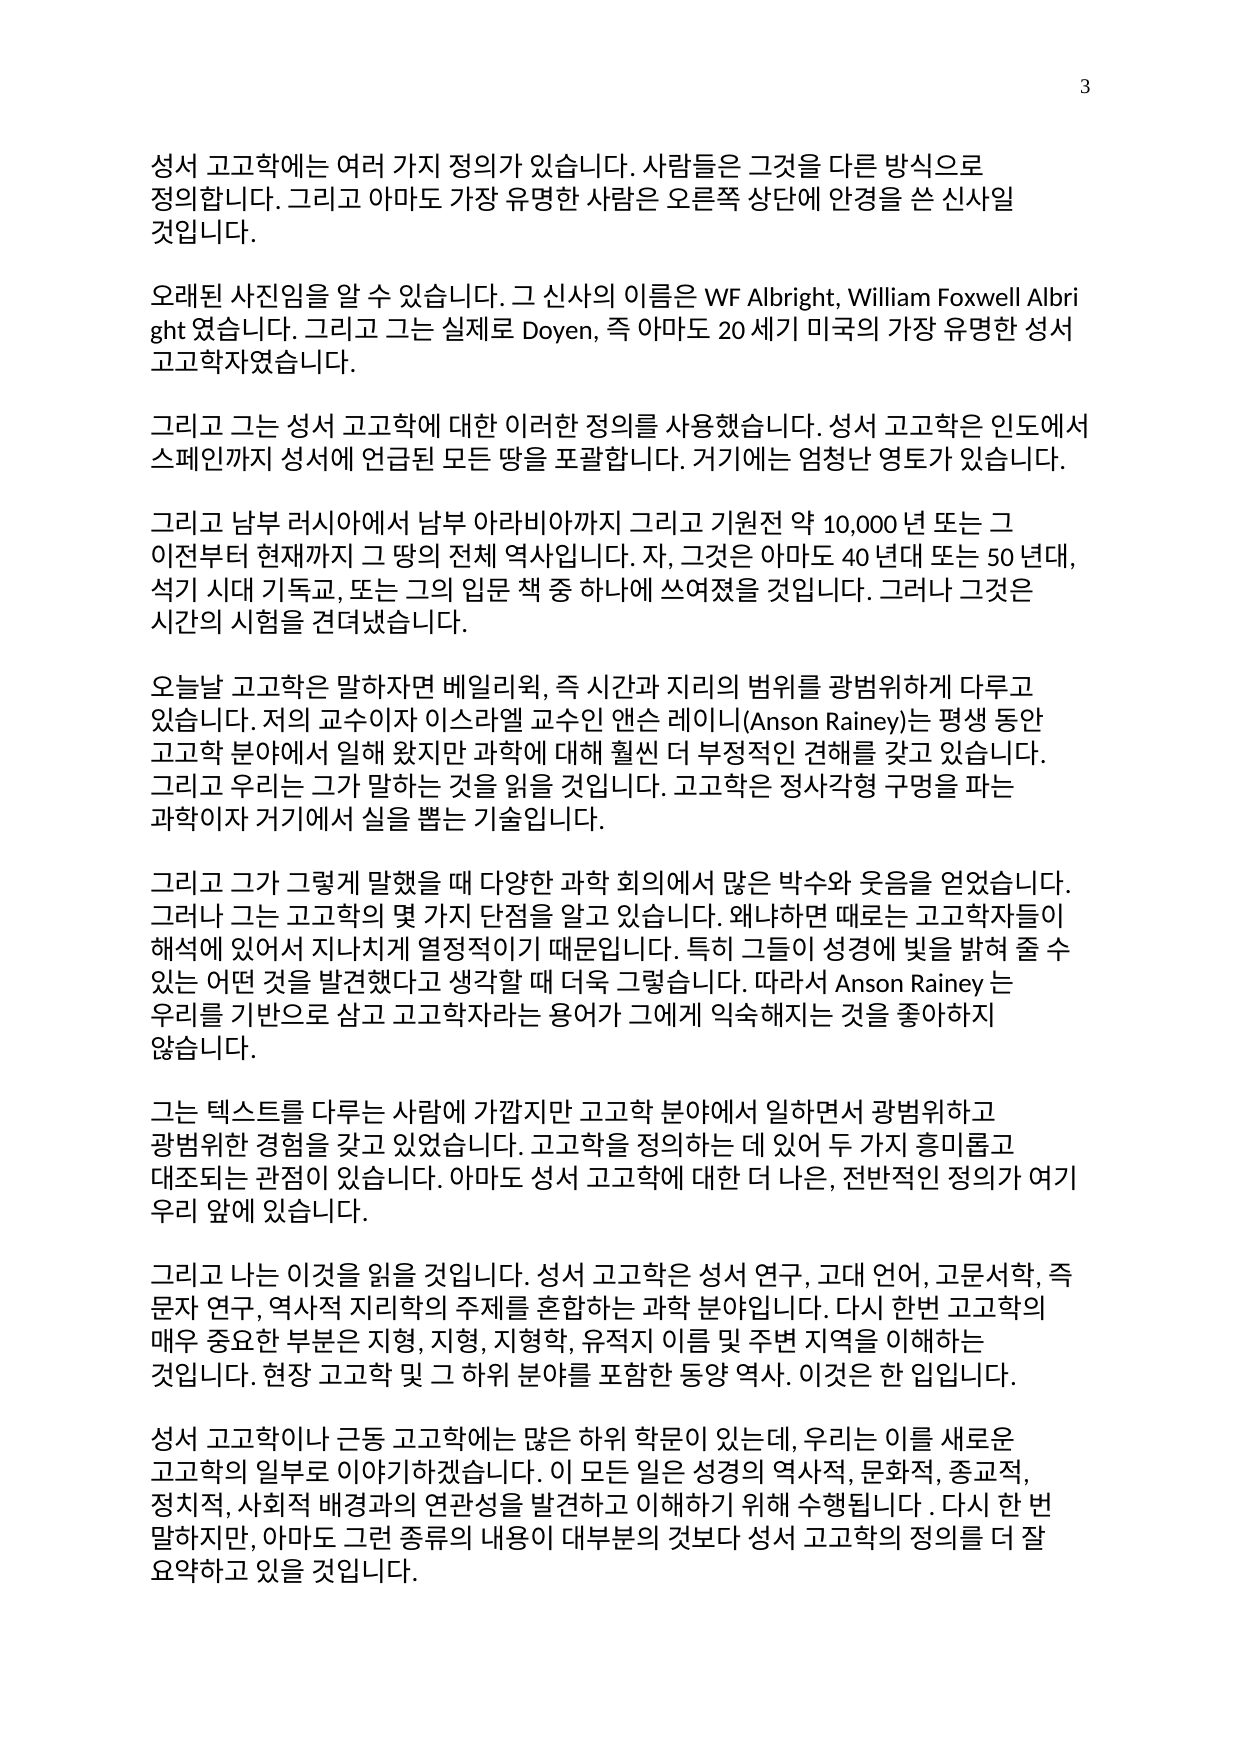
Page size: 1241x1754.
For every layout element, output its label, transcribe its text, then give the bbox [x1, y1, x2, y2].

text 그는 텍스트를 다루는 사람에 가깝지만 고고학 분야에서 일하면서 광범위하고 광범위한 경험을 갖고 있었습니다. 고고학을 정의하는 데 있어 두 가지 흥미롭고 대조되는 관점이 있습니다. 아마도 성서 고고학에 대한 더 나은, 전반적인 정의가 여기 우리 앞에 있습니다. [150, 1096, 1090, 1228]
text 성서 고고학에는 여러 가지 정의가 있습니다. 사람들은 그것을 다른 방식으로 정의합니다. 그리고 아마도 가장 유명한 사람은 오른쪽 상단에 안경을 쓴 신사일 것입니다. [150, 150, 1090, 249]
text 성서 고고학이나 근동 고고학에는 많은 하위 학문이 있는데, 우리는 이를 새로운 고고학의 일부로 이야기하겠습니다. 이 모든 일은 성경의 역사적, 문화적, 종교적, 정치적, 사회적 배경과의 연관성을 발견하고 이해하기 위해 수행됩니다 . 다시 한 번 말하지만, 아마도 그런 종류의 내용이 대부분의 것보다 성서 고고학의 정의를 더 잘 요약하고 있을 것입니다. [150, 1423, 1090, 1588]
text 그리고 그는 성서 고고학에 대한 이러한 정의를 사용했습니다. 성서 고고학은 인도에서 스페인까지 성서에 언급된 모든 땅을 포괄합니다. 거기에는 엄청난 영토가 있습니다. [150, 410, 1090, 476]
text 오늘날 고고학은 말하자면 베일리윅, 즉 시간과 지리의 범위를 광범위하게 다루고 있습니다. 저의 교수이자 이스라엘 교수인 앤슨 레이니(Anson Rainey)는 평생 동안 고고학 분야에서 일해 왔지만 과학에 대해 훨씬 더 부정적인 견해를 갖고 있습니다. 그리고 우리는 그가 말하는 것을 읽을 것입니다. 고고학은 정사각형 구멍을 파는 과학이자 거기에서 실을 뽑는 기술입니다. [150, 671, 1090, 836]
text 그리고 나는 이것을 읽을 것입니다. 성서 고고학은 성서 연구, 고대 언어, 고문서학, 즉 문자 연구, 역사적 지리학의 주제를 혼합하는 과학 분야입니다. 다시 한번 고고학의 매우 중요한 부분은 지형, 지형, 지형학, 유적지 이름 및 주변 지역을 이해하는 것입니다. 현장 고고학 및 그 하위 분야를 포함한 동양 역사. 이것은 한 입입니다. [150, 1259, 1090, 1392]
text 그리고 그가 그렇게 말했을 때 다양한 과학 회의에서 많은 박수와 웃음을 얻었습니다. 그러나 그는 고고학의 몇 가지 단점을 알고 있습니다. 왜냐하면 때로는 고고학자들이 해석에 있어서 지나치게 열정적이기 때문입니다. 특히 그들이 성경에 빛을 밝혀 줄 수 있는 어떤 것을 발견했다고 생각할 때 더욱 그렇습니다. 따라서 Anson Rainey는 우리를 기반으로 삼고 고고학자라는 용어가 그에게 익숙해지는 것을 좋아하지 않습니다. [150, 867, 1090, 1065]
text 오래된 사진임을 알 수 있습니다. 그 신사의 이름은 WF Albright, William Foxwell Albright였습니다. 그리고 그는 실제로 Doyen, 즉 아마도 20세기 미국의 가장 유명한 성서 고고학자였습니다. [150, 280, 1090, 379]
text 그리고 남부 러시아에서 남부 아라비아까지 그리고 기원전 약 10,000년 또는 그 이전부터 현재까지 그 땅의 전체 역사입니다. 자, 그것은 아마도 40년대 또는 50년대, 석기 시대 기독교, 또는 그의 입문 책 중 하나에 쓰여졌을 것입니다. 그러나 그것은 시간의 시험을 견뎌냈습니다. [150, 508, 1090, 640]
